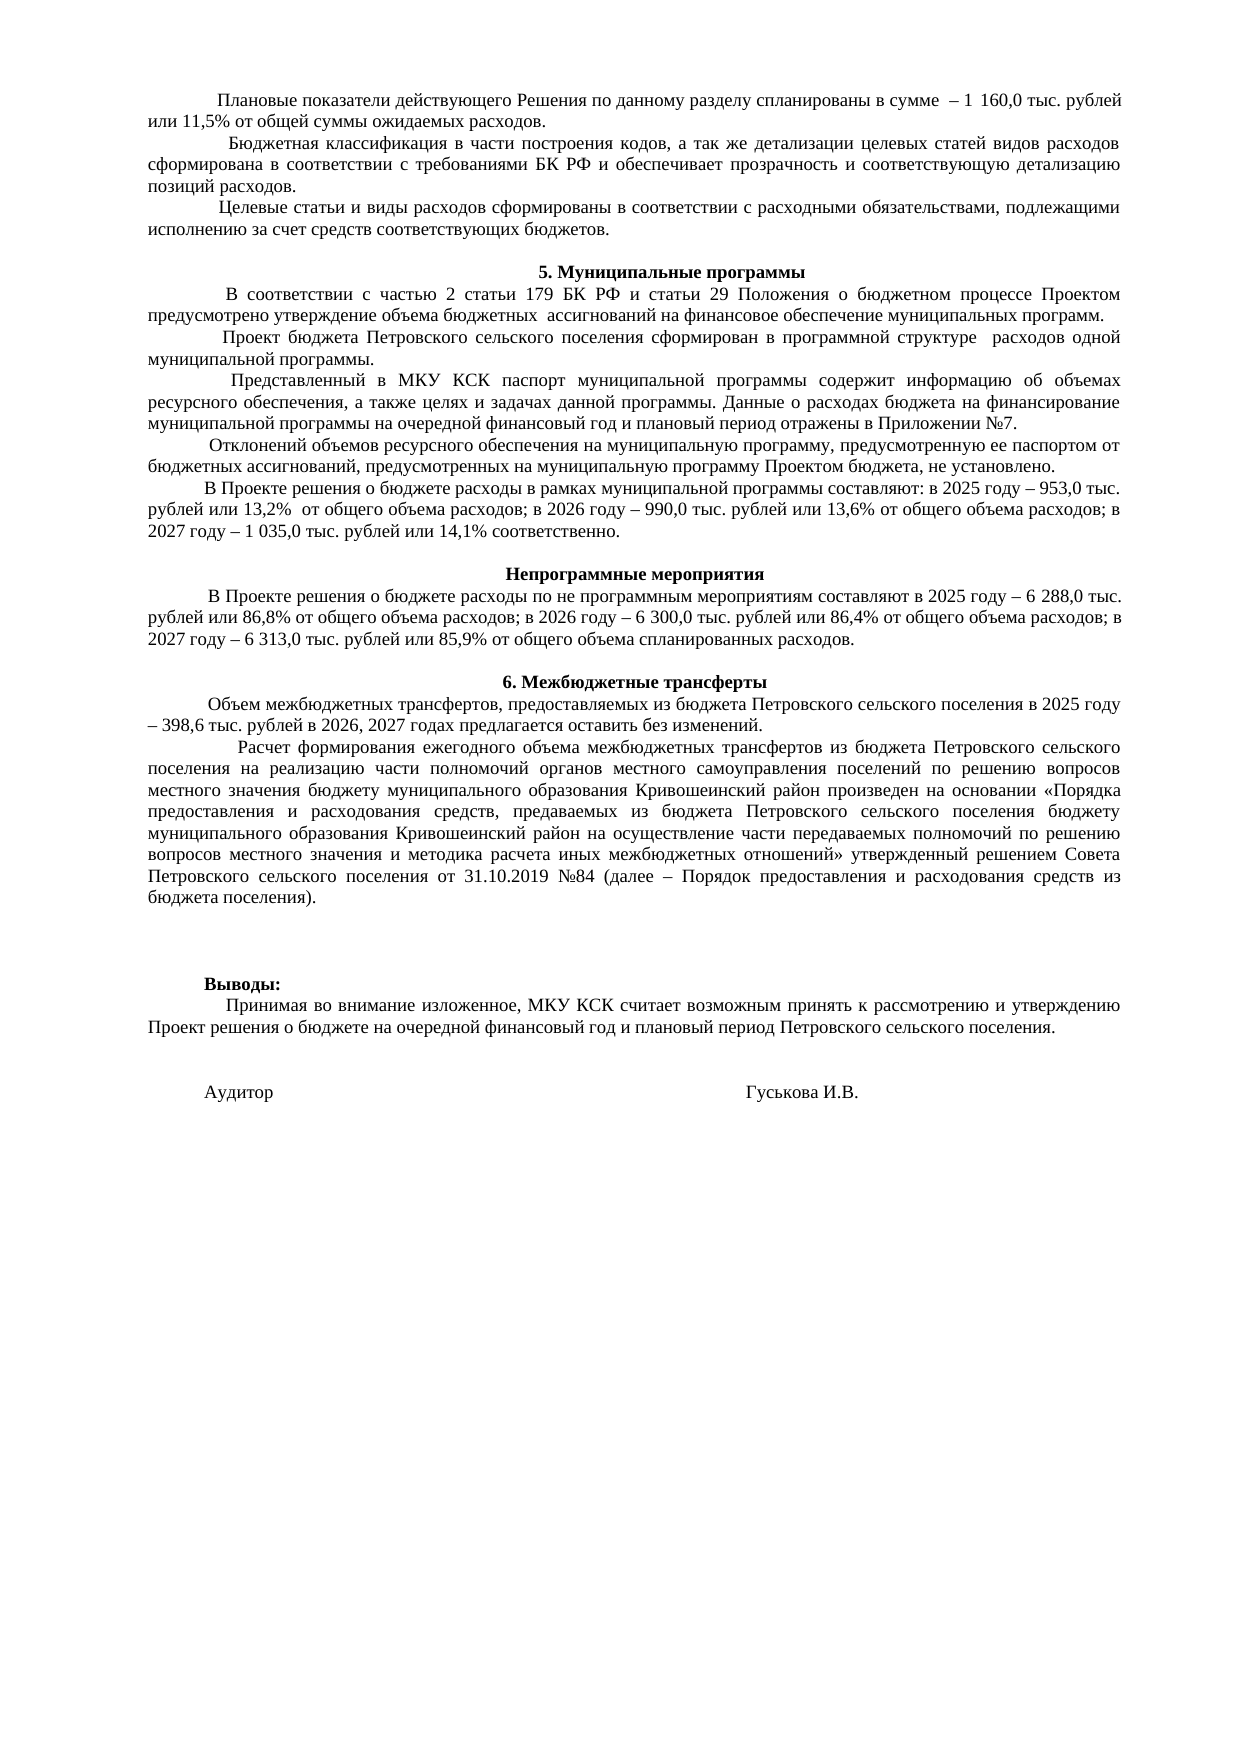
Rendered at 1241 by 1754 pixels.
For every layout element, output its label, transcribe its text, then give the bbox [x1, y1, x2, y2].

text В соответствии с частью 2 статьи 179 БК РФ и статьи 29 Положения о бюджетном процессе Проектом предусмотрено утверждение объема бюджетных ассигнований на финансовое обеспечение муниципальных программ. [148, 283, 1122, 326]
text Отклонений объемов ресурсного обеспечения на муниципальную программу, предусмотренную ее паспортом от бюджетных ассигнований, предусмотренных на муниципальную программу Проектом бюджета, не установлено. [148, 434, 1122, 477]
text Расчет формирования ежегодного объема межбюджетных трансфертов из бюджета Петровского сельского поселения на реализацию части полномочий органов местного самоуправления поселений по решению вопросов местного значения бюджету муниципального образования Кривошеинский район произведен на основании «Порядка предоставления и расходования средств, предаваемых из бюджета Петровского сельского поселения бюджету муниципального образования Кривошеинский район на осуществление части передаваемых полномочий по решению вопросов местного значения и методика расчета иных межбюджетных отношений» утвержденный решением Совета Петровского сельского поселения от 31.10.2019 №84 (далее – Порядок предоставления и расходования средств из бюджета поселения). [148, 736, 1122, 908]
text Представленный в МКУ КСК паспорт муниципальной программы содержит информацию об объемах ресурсного обеспечения, а также целях и задачах данной программы. Данные о расходах бюджета на финансирование муниципальной программы на очередной финансовый год и плановый период отражены в Приложении №7. [148, 369, 1122, 434]
text В Проекте решения о бюджете расходы в рамках муниципальной программы составляют: в 2025 году – 953,0 тыс. рублей или 13,2% от общего объема расходов; в 2026 году – 990,0 тыс. рублей или 13,6% от общего объема расходов; в 2027 году – 1 035,0 тыс. рублей или 14,1% соответственно. [148, 477, 1122, 541]
text Бюджетная классификация в части построения кодов, а так же детализации целевых статей видов расходов сформирована в соответствии с требованиями БК РФ и обеспечивает прозрачность и соответствующую детализацию позиций расходов. [148, 132, 1122, 196]
text Проект бюджета Петровского сельского поселения сформирован в программной структуре расходов одной муниципальной программы. [148, 326, 1122, 369]
text Выводы: [148, 973, 1122, 994]
text Аудитор Гуськова И.В. [148, 1081, 1122, 1102]
text 6. Межбюджетные трансферты [148, 671, 1122, 692]
text Объем межбюджетных трансфертов, предоставляемых из бюджета Петровского сельского поселения в 2025 году – 398,6 тыс. рублей в 2026, 2027 годах предлагается оставить без изменений. [148, 692, 1122, 736]
text Плановые показатели действующего Решения по данному разделу спланированы в сумме – 1 160,0 тыс. рублей или 11,5% от общей суммы ожидаемых расходов. [148, 89, 1122, 132]
text Принимая во внимание изложенное, МКУ КСК считает возможным принять к рассмотрению и утверждению Проект решения о бюджете на очередной финансовый год и плановый период Петровского сельского поселения. [148, 994, 1122, 1037]
text В Проекте решения о бюджете расходы по не программным мероприятиям составляют в 2025 году – 6 288,0 тыс. рублей или 86,8% от общего объема расходов; в 2026 году – 6 300,0 тыс. рублей или 86,4% от общего объема расходов; в 2027 году – 6 313,0 тыс. рублей или 85,9% от общего объема спланированных расходов. [148, 584, 1122, 649]
text Целевые статьи и виды расходов сформированы в соответствии с расходными обязательствами, подлежащими исполнению за счет средств соответствующих бюджетов. [148, 196, 1122, 239]
text Непрограммные мероприятия [148, 563, 1122, 584]
text 5. Муниципальные программы [148, 261, 1122, 283]
